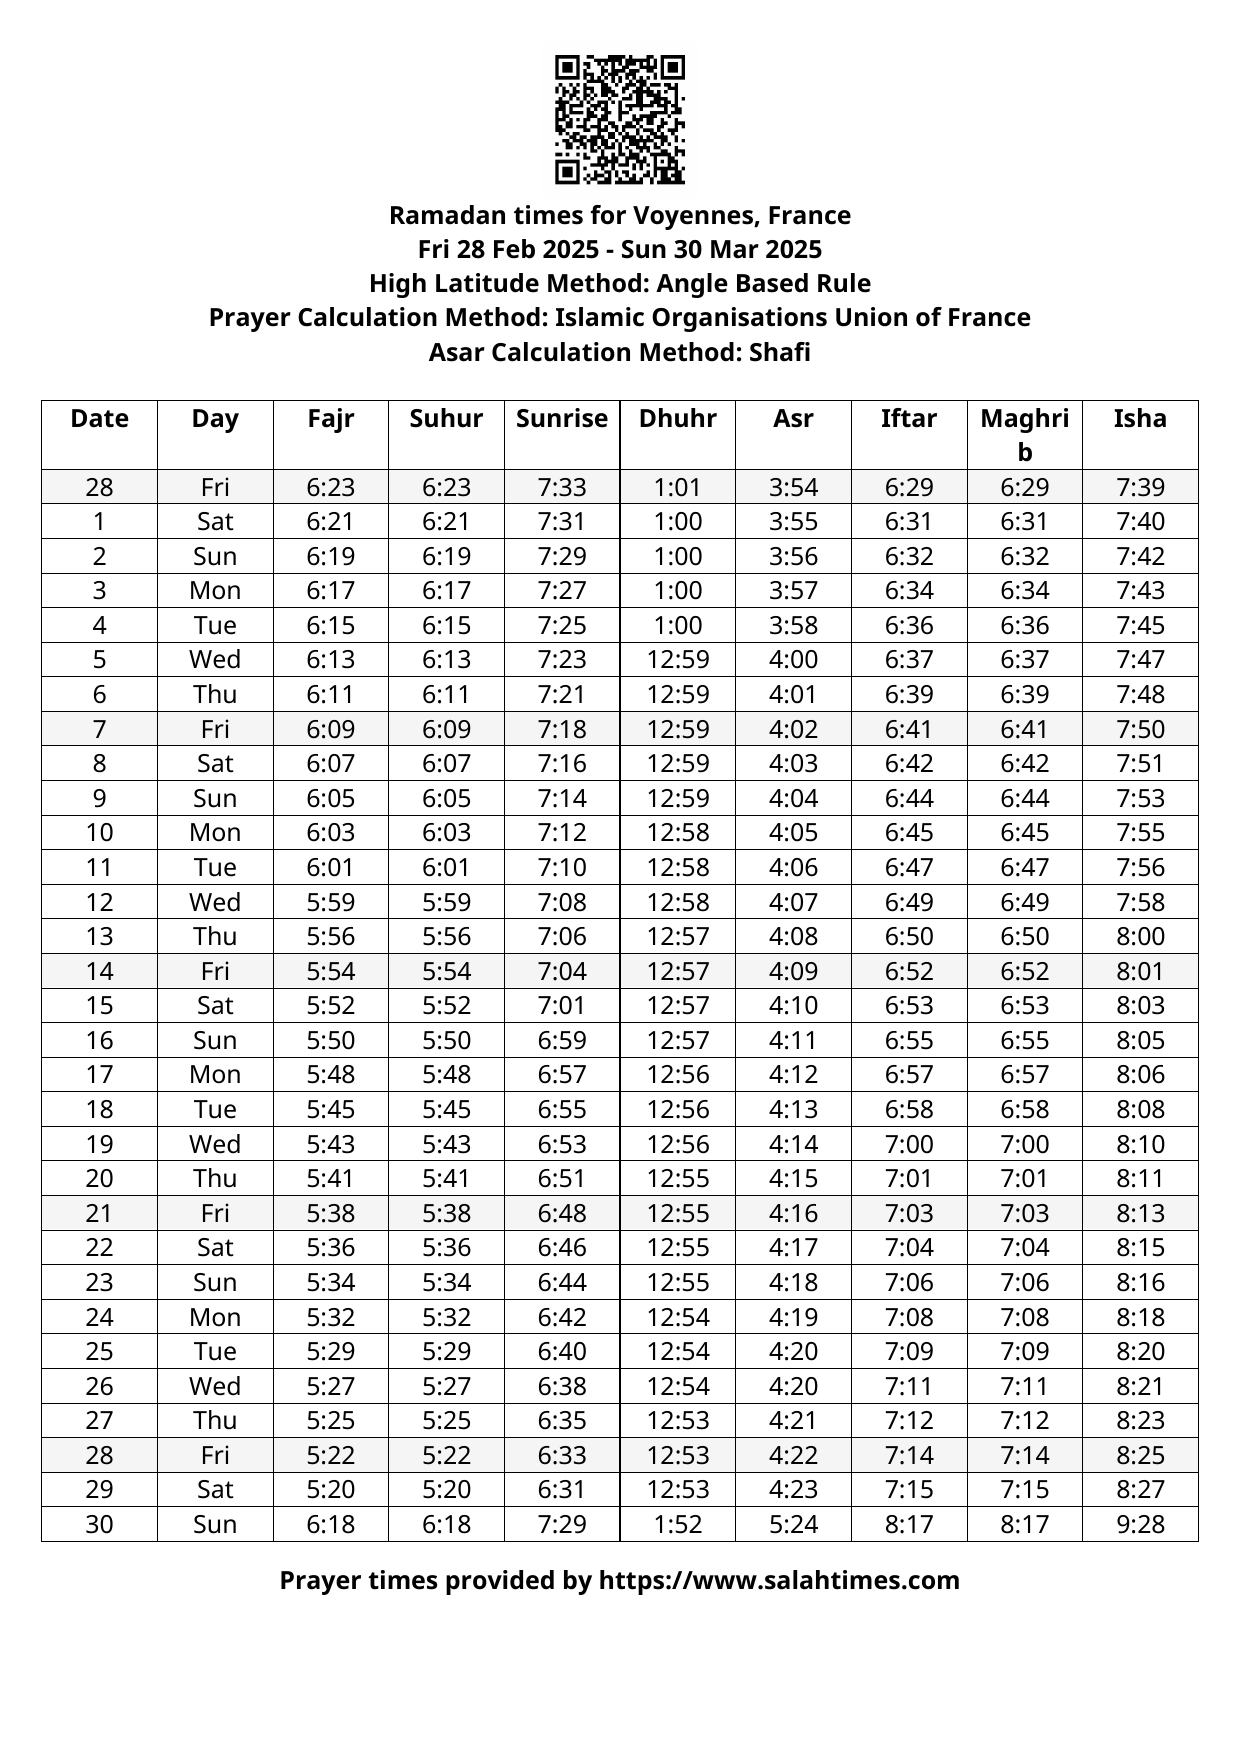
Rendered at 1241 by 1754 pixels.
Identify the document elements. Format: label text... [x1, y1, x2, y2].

table_cell 5:41 [389, 1161, 504, 1195]
table_cell 6:17 [389, 574, 504, 607]
table_cell 6:32 [852, 539, 967, 572]
table_cell 5:54 [389, 954, 504, 987]
table_cell 6:49 [852, 885, 967, 918]
table_cell 7:40 [1083, 504, 1198, 538]
table_cell 7:16 [505, 746, 619, 780]
table_cell Tue [158, 608, 273, 642]
table_cell 6:45 [852, 816, 967, 849]
table_cell 7:11 [852, 1369, 967, 1402]
table_cell 1:00 [621, 504, 735, 538]
table_cell 7:33 [505, 470, 619, 503]
table_cell 6:51 [505, 1161, 619, 1195]
table_cell 23 [42, 1265, 157, 1299]
table_cell 6:18 [389, 1507, 504, 1541]
table_cell 7:14 [968, 1438, 1082, 1472]
table_cell 7:01 [968, 1161, 1082, 1195]
table_cell 12:59 [621, 643, 735, 676]
table_cell 6:53 [852, 989, 967, 1022]
table_cell 6:34 [968, 574, 1082, 607]
table_cell 6:13 [389, 643, 504, 676]
table_cell 6:21 [274, 504, 388, 538]
table_cell 12:54 [621, 1369, 735, 1402]
table_cell 6:50 [968, 919, 1082, 953]
table_cell 24 [42, 1300, 157, 1333]
table_cell 6:44 [968, 781, 1082, 814]
table_cell 6:58 [968, 1092, 1082, 1126]
table_cell 4:19 [736, 1300, 851, 1333]
table_cell 5:43 [389, 1127, 504, 1160]
table_cell 7:15 [968, 1473, 1082, 1506]
table_cell 12:59 [621, 746, 735, 780]
table_cell 7:27 [505, 574, 619, 607]
table_cell 7:56 [1083, 850, 1198, 884]
table_cell 7:01 [852, 1161, 967, 1195]
table_cell Thu [158, 677, 273, 711]
table_cell 5:43 [274, 1127, 388, 1160]
table_cell 9 [42, 781, 157, 814]
table_cell 6:07 [274, 746, 388, 780]
table_cell 6:45 [968, 816, 1082, 849]
table_cell 12:57 [621, 954, 735, 987]
table_cell 7:23 [505, 643, 619, 676]
table_cell 7:12 [968, 1404, 1082, 1437]
table_header Day [158, 401, 273, 469]
table_cell 8:03 [1083, 989, 1198, 1022]
table_cell 7 [42, 712, 157, 745]
table_cell Sun [158, 781, 273, 814]
text Fri 28 Feb 2025 - Sun 30 Mar 2025 [42, 232, 1198, 266]
table_cell 6:32 [968, 539, 1082, 572]
text Prayer Calculation Method: Islamic Organisations Union of France [42, 300, 1198, 334]
table_cell 19 [42, 1127, 157, 1160]
table_cell 5:50 [274, 1023, 388, 1057]
table_cell 12:58 [621, 816, 735, 849]
table_cell 7:04 [505, 954, 619, 987]
table_header Asr [736, 401, 851, 469]
table_cell 6:01 [389, 850, 504, 884]
table_cell 4:09 [736, 954, 851, 987]
table_cell 6:01 [274, 850, 388, 884]
table_cell 4:08 [736, 919, 851, 953]
table_cell 5:32 [389, 1300, 504, 1333]
table_cell 11 [42, 850, 157, 884]
table_cell 12:58 [621, 885, 735, 918]
table_cell 4:02 [736, 712, 851, 745]
table_cell 5:41 [274, 1161, 388, 1195]
table_cell 7:04 [852, 1231, 967, 1264]
table_cell 7:09 [968, 1334, 1082, 1368]
table_cell 22 [42, 1231, 157, 1264]
table_cell 7:14 [852, 1438, 967, 1472]
table_cell 6:33 [505, 1438, 619, 1472]
table_cell 6:03 [389, 816, 504, 849]
table_cell 8:25 [1083, 1438, 1198, 1472]
table_cell 8:13 [1083, 1196, 1198, 1229]
table_cell 7:18 [505, 712, 619, 745]
table_cell 25 [42, 1334, 157, 1368]
table_header Fajr [274, 401, 388, 469]
text High Latitude Method: Angle Based Rule [42, 266, 1198, 300]
table_cell Mon [158, 574, 273, 607]
table_cell 5:34 [274, 1265, 388, 1299]
table_cell 8 [42, 746, 157, 780]
table_cell 6:49 [968, 885, 1082, 918]
table_cell 6:47 [852, 850, 967, 884]
table_header Dhuhr [621, 401, 735, 469]
table_cell 7:53 [1083, 781, 1198, 814]
table_cell 4:04 [736, 781, 851, 814]
table_cell Sat [158, 1231, 273, 1264]
table_cell 5:34 [389, 1265, 504, 1299]
table_cell 1:00 [621, 608, 735, 642]
table_cell 12:58 [621, 850, 735, 884]
table_cell 4:00 [736, 643, 851, 676]
table_cell Mon [158, 1058, 273, 1091]
table_cell 7:00 [852, 1127, 967, 1160]
table_cell 6:44 [852, 781, 967, 814]
table_cell 6:57 [968, 1058, 1082, 1091]
table_header Date [42, 401, 157, 469]
table_cell 6:11 [389, 677, 504, 711]
table_cell 6:19 [274, 539, 388, 572]
table_cell 6:38 [505, 1369, 619, 1402]
table_cell 5:38 [274, 1196, 388, 1229]
table_cell 8:00 [1083, 919, 1198, 953]
table_cell 6:41 [852, 712, 967, 745]
table_cell 4:16 [736, 1196, 851, 1229]
table_cell 6:21 [389, 504, 504, 538]
table_cell Thu [158, 1161, 273, 1195]
table_cell 6:53 [968, 989, 1082, 1022]
table_cell Fri [158, 954, 273, 987]
table_cell 3:55 [736, 504, 851, 538]
picture [542, 41, 699, 198]
table_cell 16 [42, 1023, 157, 1057]
table_cell Sun [158, 1265, 273, 1299]
table_cell 28 [42, 470, 157, 503]
table_cell 17 [42, 1058, 157, 1091]
table_cell 6:09 [274, 712, 388, 745]
table_cell 8:21 [1083, 1369, 1198, 1402]
table_cell 8:06 [1083, 1058, 1198, 1091]
table_cell 7:58 [1083, 885, 1198, 918]
table_cell Wed [158, 1369, 273, 1402]
table_cell 7:25 [505, 608, 619, 642]
table_cell 1 [42, 504, 157, 538]
table_cell Wed [158, 885, 273, 918]
text Ramadan times for Voyennes, France [42, 198, 1198, 232]
table_cell Tue [158, 1092, 273, 1126]
table_cell Sun [158, 1507, 273, 1541]
table_cell 6:52 [968, 954, 1082, 987]
table_cell 5:38 [389, 1196, 504, 1229]
table_cell 4:12 [736, 1058, 851, 1091]
text Prayer times provided by https://www.salahtimes.com [42, 1563, 1198, 1597]
table_cell 7:09 [852, 1334, 967, 1368]
table_cell 5:27 [274, 1369, 388, 1402]
table_cell 6:15 [274, 608, 388, 642]
table_header Isha [1083, 401, 1198, 469]
table_cell 7:11 [968, 1369, 1082, 1402]
table_cell 5:25 [389, 1404, 504, 1437]
table_cell 6:42 [505, 1300, 619, 1333]
table_cell 1:52 [621, 1507, 735, 1541]
table_cell 8:17 [852, 1507, 967, 1541]
table_cell 1:00 [621, 574, 735, 607]
table_cell 12:59 [621, 712, 735, 745]
table_cell 7:39 [1083, 470, 1198, 503]
table_cell 5:29 [389, 1334, 504, 1368]
table_cell 8:20 [1083, 1334, 1198, 1368]
table_cell 5:20 [389, 1473, 504, 1506]
table_cell 6:05 [274, 781, 388, 814]
table_cell 7:29 [505, 1507, 619, 1541]
table_cell 12:56 [621, 1092, 735, 1126]
table_cell 6:55 [505, 1092, 619, 1126]
table_cell 28 [42, 1438, 157, 1472]
table_cell 7:55 [1083, 816, 1198, 849]
table_cell Sat [158, 1473, 273, 1506]
table_cell 7:08 [852, 1300, 967, 1333]
table_header Sunrise [505, 401, 619, 469]
table_cell 6:48 [505, 1196, 619, 1229]
table_cell 6:23 [389, 470, 504, 503]
table_cell 6:59 [505, 1023, 619, 1057]
table_cell 12:54 [621, 1334, 735, 1368]
table_cell 6:29 [968, 470, 1082, 503]
table_cell 12:56 [621, 1127, 735, 1160]
table_cell Tue [158, 850, 273, 884]
table_cell 6:42 [968, 746, 1082, 780]
table_cell 7:42 [1083, 539, 1198, 572]
table_cell 7:06 [505, 919, 619, 953]
table_cell Wed [158, 1127, 273, 1160]
table_cell Wed [158, 643, 273, 676]
table_cell 4:03 [736, 746, 851, 780]
table_cell 7:14 [505, 781, 619, 814]
table_cell 7:06 [968, 1265, 1082, 1299]
table_cell Thu [158, 1404, 273, 1437]
table_cell 3:57 [736, 574, 851, 607]
table_cell 6:34 [852, 574, 967, 607]
table_cell 6:23 [274, 470, 388, 503]
table_cell 6:13 [274, 643, 388, 676]
text Asar Calculation Method: Shafi [42, 334, 1198, 368]
table_cell 3:58 [736, 608, 851, 642]
table_cell 5:27 [389, 1369, 504, 1402]
table_cell 5:56 [274, 919, 388, 953]
table_cell 7:01 [505, 989, 619, 1022]
table_cell 13 [42, 919, 157, 953]
table_cell 6:53 [505, 1127, 619, 1160]
table_cell 7:04 [968, 1231, 1082, 1264]
table_cell Sat [158, 504, 273, 538]
table_cell 12:59 [621, 677, 735, 711]
table_cell 5:29 [274, 1334, 388, 1368]
table_cell 7:21 [505, 677, 619, 711]
table_cell 8:08 [1083, 1092, 1198, 1126]
table_cell 6:05 [389, 781, 504, 814]
table_cell 12:56 [621, 1058, 735, 1091]
table_cell 5:45 [389, 1092, 504, 1126]
table_cell 20 [42, 1161, 157, 1195]
table_cell Fri [158, 712, 273, 745]
table_cell 4:21 [736, 1404, 851, 1437]
table_cell 4:23 [736, 1473, 851, 1506]
table_cell 30 [42, 1507, 157, 1541]
table_cell 4:01 [736, 677, 851, 711]
table_cell 5:59 [389, 885, 504, 918]
table_cell Mon [158, 1300, 273, 1333]
table_cell 6:37 [852, 643, 967, 676]
table_cell 6:31 [968, 504, 1082, 538]
table_cell 12:57 [621, 989, 735, 1022]
table_cell 5:22 [274, 1438, 388, 1472]
table_cell Mon [158, 816, 273, 849]
table_cell 7:08 [968, 1300, 1082, 1333]
table_cell Fri [158, 1438, 273, 1472]
table_cell 12:57 [621, 1023, 735, 1057]
table_cell 6:57 [505, 1058, 619, 1091]
table_cell 12:57 [621, 919, 735, 953]
table_cell 12:55 [621, 1265, 735, 1299]
table_cell 7:51 [1083, 746, 1198, 780]
table_cell 18 [42, 1092, 157, 1126]
table_cell 12 [42, 885, 157, 918]
table_cell 6:39 [968, 677, 1082, 711]
table_header Iftar [852, 401, 967, 469]
table_cell 8:10 [1083, 1127, 1198, 1160]
table_cell 8:18 [1083, 1300, 1198, 1333]
table_cell 5:59 [274, 885, 388, 918]
table_cell 7:10 [505, 850, 619, 884]
table_cell 6:55 [968, 1023, 1082, 1057]
table_cell 3 [42, 574, 157, 607]
table_cell 8:11 [1083, 1161, 1198, 1195]
table_cell 7:08 [505, 885, 619, 918]
table_cell 6:18 [274, 1507, 388, 1541]
table_cell 8:23 [1083, 1404, 1198, 1437]
table_cell 12:53 [621, 1404, 735, 1437]
table_cell 12:53 [621, 1473, 735, 1506]
table_cell 7:43 [1083, 574, 1198, 607]
table_cell 6:31 [505, 1473, 619, 1506]
table_cell Fri [158, 470, 273, 503]
table_cell 29 [42, 1473, 157, 1506]
table_cell 4:07 [736, 885, 851, 918]
table_cell 7:45 [1083, 608, 1198, 642]
table_cell 10 [42, 816, 157, 849]
table_cell 6:57 [852, 1058, 967, 1091]
table_cell 5:54 [274, 954, 388, 987]
table_cell 12:54 [621, 1300, 735, 1333]
table_cell 27 [42, 1404, 157, 1437]
table_cell Fri [158, 1196, 273, 1229]
table_cell 6:03 [274, 816, 388, 849]
table_cell 12:55 [621, 1231, 735, 1264]
table_cell 5:50 [389, 1023, 504, 1057]
table_cell 4:14 [736, 1127, 851, 1160]
table_cell 7:31 [505, 504, 619, 538]
table_cell 5:56 [389, 919, 504, 953]
table_cell 4:18 [736, 1265, 851, 1299]
table_cell 7:12 [852, 1404, 967, 1437]
table_cell 5:24 [736, 1507, 851, 1541]
table_cell 6:50 [852, 919, 967, 953]
table_cell 8:16 [1083, 1265, 1198, 1299]
table_cell 6:35 [505, 1404, 619, 1437]
table_cell Sat [158, 989, 273, 1022]
table_cell 26 [42, 1369, 157, 1402]
table_cell 8:27 [1083, 1473, 1198, 1506]
table_cell 5:36 [274, 1231, 388, 1264]
table_cell 12:55 [621, 1196, 735, 1229]
table_cell 6 [42, 677, 157, 711]
table_cell 9:28 [1083, 1507, 1198, 1541]
table_cell 7:50 [1083, 712, 1198, 745]
table_cell 7:03 [968, 1196, 1082, 1229]
table_cell 8:05 [1083, 1023, 1198, 1057]
table_cell 7:12 [505, 816, 619, 849]
table_cell 6:19 [389, 539, 504, 572]
table_header Maghrib [968, 401, 1082, 469]
table_cell 4:11 [736, 1023, 851, 1057]
table_cell 4:13 [736, 1092, 851, 1126]
table_cell 7:00 [968, 1127, 1082, 1160]
table_header Suhur [389, 401, 504, 469]
table_cell 6:36 [968, 608, 1082, 642]
table_cell 5:25 [274, 1404, 388, 1437]
table_cell 2 [42, 539, 157, 572]
table_cell 6:42 [852, 746, 967, 780]
table_cell 4:06 [736, 850, 851, 884]
table_cell 5:45 [274, 1092, 388, 1126]
table_cell Tue [158, 1334, 273, 1368]
table_cell Thu [158, 919, 273, 953]
table_cell 6:52 [852, 954, 967, 987]
table_cell 15 [42, 989, 157, 1022]
table_cell 6:07 [389, 746, 504, 780]
table_cell 8:15 [1083, 1231, 1198, 1264]
table_cell 6:37 [968, 643, 1082, 676]
table_cell 5:52 [389, 989, 504, 1022]
table_cell 5:20 [274, 1473, 388, 1506]
table_cell 7:47 [1083, 643, 1198, 676]
table_cell 6:44 [505, 1265, 619, 1299]
table_cell 14 [42, 954, 157, 987]
table_cell 1:01 [621, 470, 735, 503]
table_cell Sun [158, 1023, 273, 1057]
table_cell Sun [158, 539, 273, 572]
table_cell 6:46 [505, 1231, 619, 1264]
table_cell 6:31 [852, 504, 967, 538]
table_cell 5:52 [274, 989, 388, 1022]
table_cell 21 [42, 1196, 157, 1229]
table_cell Sat [158, 746, 273, 780]
table_cell 12:59 [621, 781, 735, 814]
table_cell 8:17 [968, 1507, 1082, 1541]
table_cell 4:05 [736, 816, 851, 849]
table_cell 6:09 [389, 712, 504, 745]
table_cell 8:01 [1083, 954, 1198, 987]
table_cell 4:20 [736, 1369, 851, 1402]
table_cell 5:48 [274, 1058, 388, 1091]
table_cell 4:20 [736, 1334, 851, 1368]
table_cell 4:17 [736, 1231, 851, 1264]
table_cell 7:06 [852, 1265, 967, 1299]
table_cell 6:15 [389, 608, 504, 642]
table_cell 7:29 [505, 539, 619, 572]
table_cell 7:03 [852, 1196, 967, 1229]
table_cell 4:10 [736, 989, 851, 1022]
table_cell 6:11 [274, 677, 388, 711]
table_cell 6:40 [505, 1334, 619, 1368]
table_cell 4 [42, 608, 157, 642]
table_cell 6:17 [274, 574, 388, 607]
table_cell 6:55 [852, 1023, 967, 1057]
table_cell 6:36 [852, 608, 967, 642]
table_cell 3:56 [736, 539, 851, 572]
table_cell 1:00 [621, 539, 735, 572]
table_cell 6:39 [852, 677, 967, 711]
table_cell 6:47 [968, 850, 1082, 884]
table_cell 6:41 [968, 712, 1082, 745]
table_cell 6:58 [852, 1092, 967, 1126]
table_cell 6:29 [852, 470, 967, 503]
table_cell 4:22 [736, 1438, 851, 1472]
table_cell 7:48 [1083, 677, 1198, 711]
table_cell 7:15 [852, 1473, 967, 1506]
table_cell 4:15 [736, 1161, 851, 1195]
table_cell 5:48 [389, 1058, 504, 1091]
table_cell 5 [42, 643, 157, 676]
table_cell 3:54 [736, 470, 851, 503]
table_cell 5:22 [389, 1438, 504, 1472]
table_cell 5:36 [389, 1231, 504, 1264]
table_cell 5:32 [274, 1300, 388, 1333]
table_cell 12:55 [621, 1161, 735, 1195]
table_cell 12:53 [621, 1438, 735, 1472]
